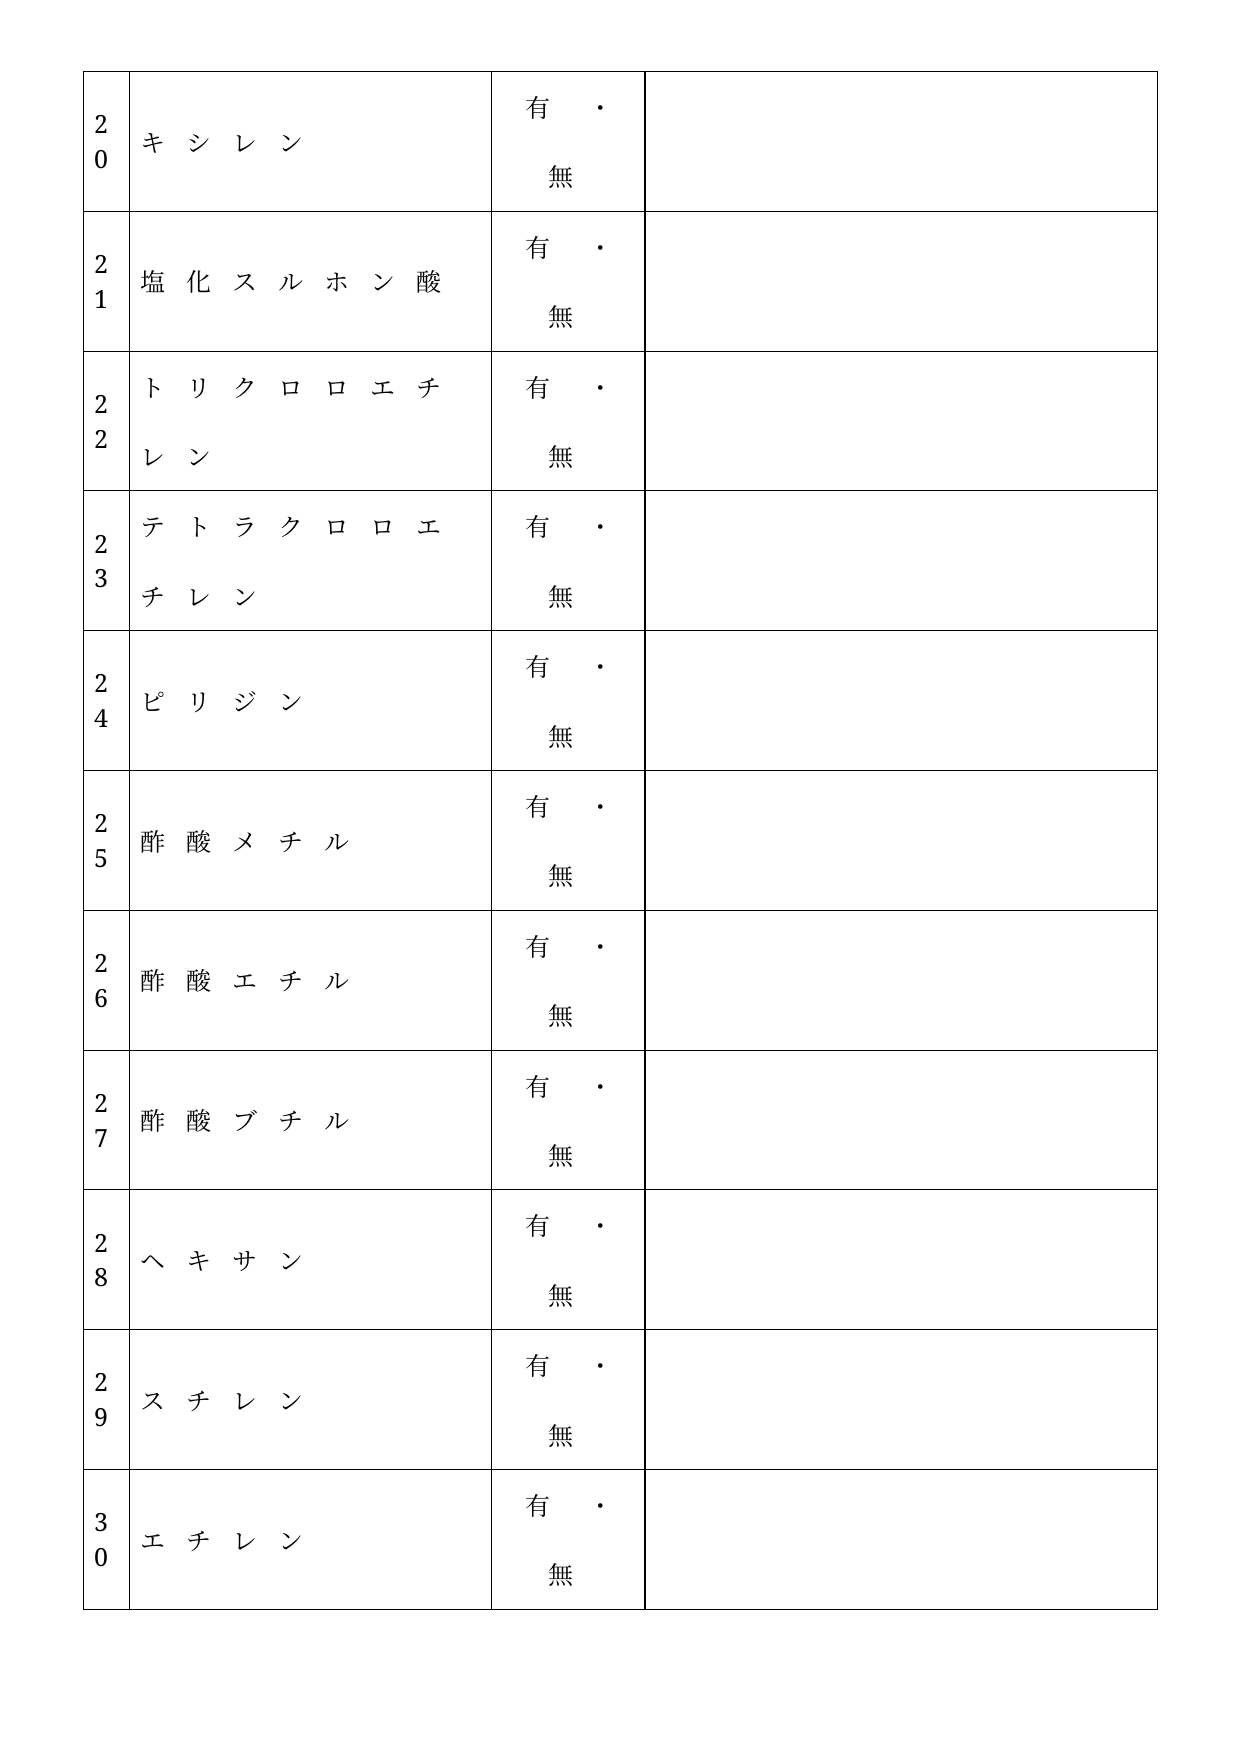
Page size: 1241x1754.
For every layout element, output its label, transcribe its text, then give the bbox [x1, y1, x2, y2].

table_cell 25 [84, 771, 129, 910]
table_cell テトラクロロエチレン [130, 491, 491, 630]
table_cell 有 ･ 無 [492, 72, 644, 211]
table_cell 29 [84, 1330, 129, 1469]
table_cell 28 [84, 1190, 129, 1329]
table_cell 21 [84, 212, 129, 351]
table_cell [646, 212, 1157, 351]
table_cell 有 ･ 無 [492, 631, 644, 770]
table_cell 有 ･ 無 [492, 352, 644, 490]
table_cell 30 [84, 1470, 129, 1609]
table_cell 26 [84, 911, 129, 1049]
table_cell [646, 1330, 1157, 1469]
table_cell ヘキサン [130, 1190, 491, 1329]
table_cell [646, 1190, 1157, 1329]
table_cell [646, 491, 1157, 630]
table_cell 有 ･ 無 [492, 1051, 644, 1189]
table_cell エチレン [130, 1470, 491, 1609]
table_cell [646, 631, 1157, 770]
table_cell 酢酸ブチル [130, 1051, 491, 1189]
table_cell 塩化スルホン酸 [130, 212, 491, 351]
table_cell [646, 1470, 1157, 1609]
table_cell 24 [84, 631, 129, 770]
table_cell 有 ･ 無 [492, 491, 644, 630]
table_cell 有 ･ 無 [492, 1330, 644, 1469]
table_cell トリクロロエチレン [130, 352, 491, 490]
table_cell 有 ･ 無 [492, 1470, 644, 1609]
table_cell [646, 1051, 1157, 1189]
table_cell [646, 72, 1157, 211]
table_cell キシレン [130, 72, 491, 211]
table_cell スチレン [130, 1330, 491, 1469]
table_cell 有 ･ 無 [492, 771, 644, 910]
table_cell 27 [84, 1051, 129, 1189]
table_cell ピリジン [130, 631, 491, 770]
table_cell 有 ･ 無 [492, 911, 644, 1049]
table_cell 有 ･ 無 [492, 1190, 644, 1329]
table_cell [646, 352, 1157, 490]
table_cell [646, 911, 1157, 1049]
table_cell 20 [84, 72, 129, 211]
table_cell [646, 771, 1157, 910]
table_cell 有 ･ 無 [492, 212, 644, 351]
table_cell 酢酸メチル [130, 771, 491, 910]
table_cell 22 [84, 352, 129, 490]
table_cell 酢酸エチル [130, 911, 491, 1049]
table_cell 23 [84, 491, 129, 630]
